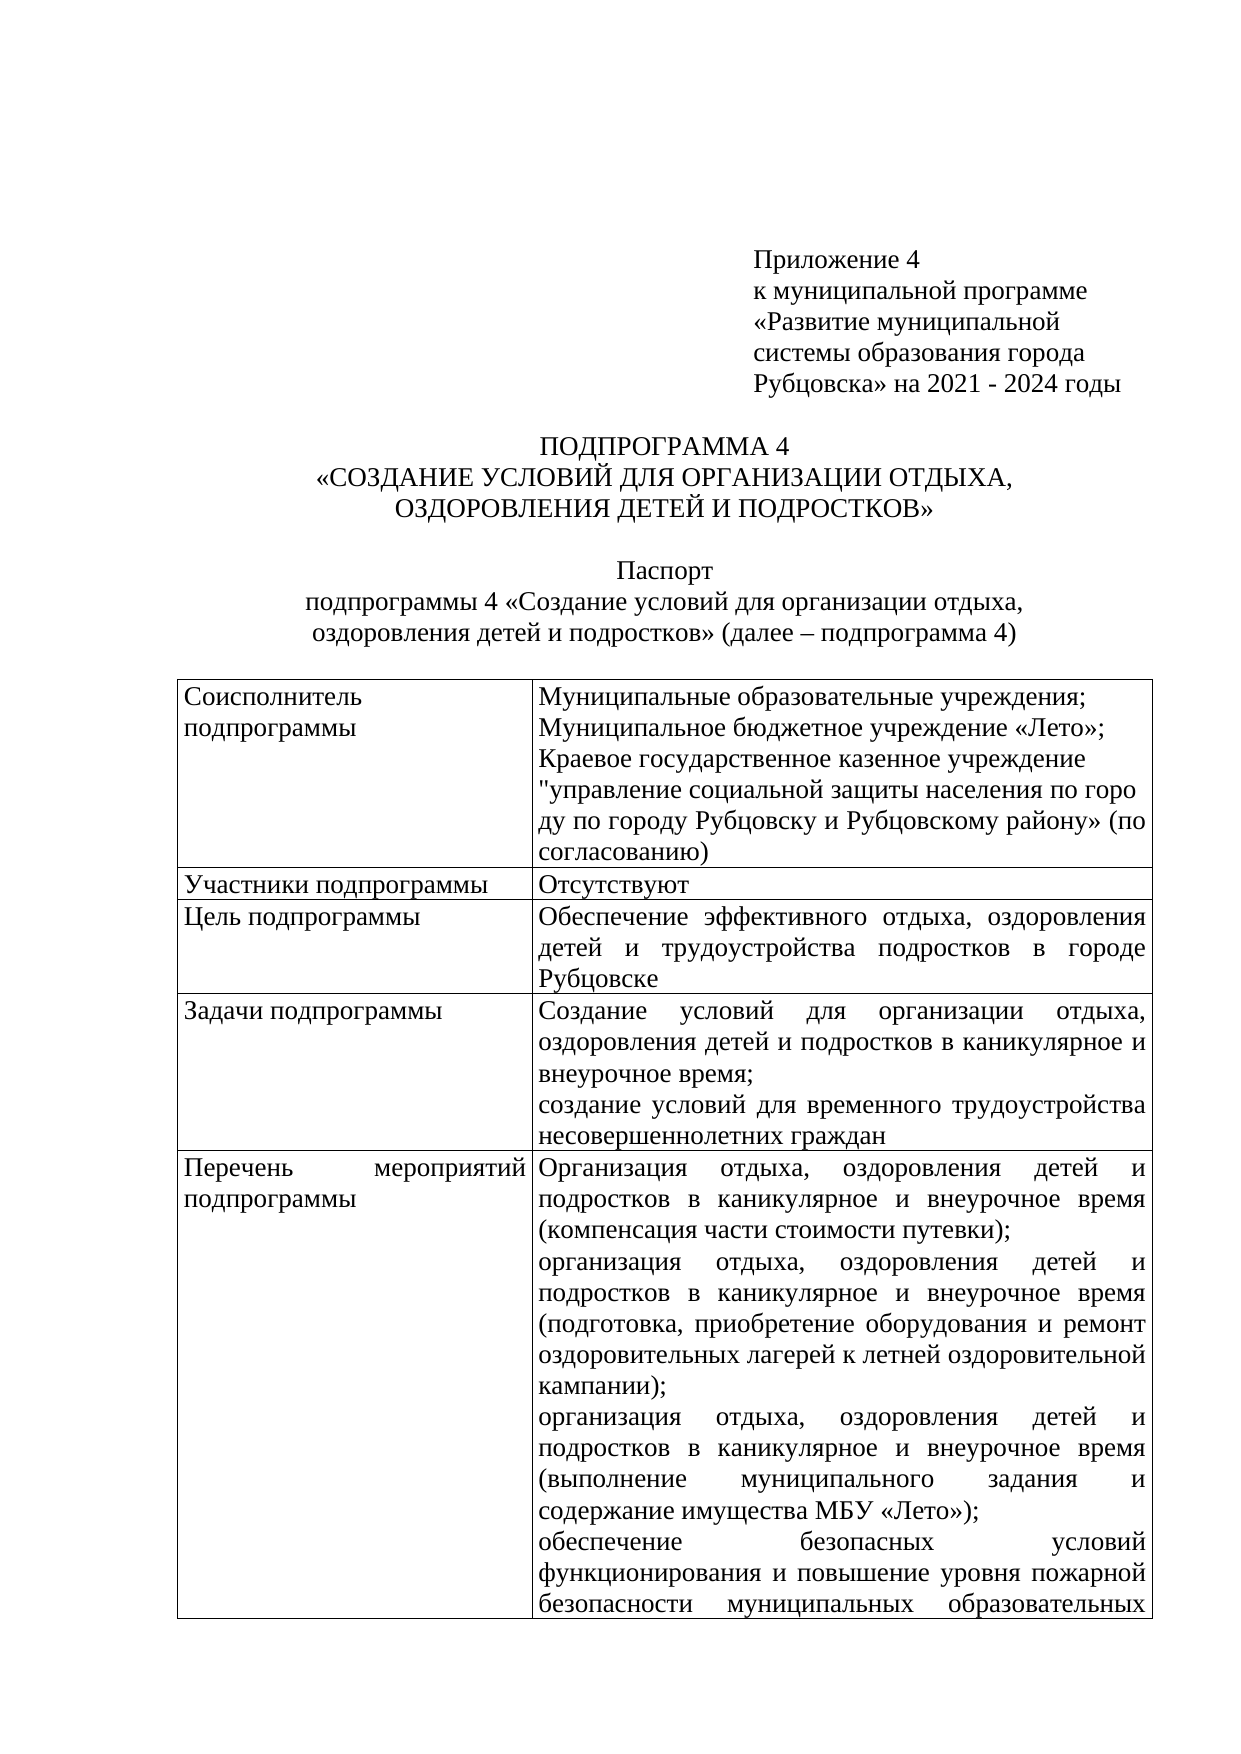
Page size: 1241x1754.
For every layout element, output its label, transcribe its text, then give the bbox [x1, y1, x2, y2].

text оздоровления детей и подростков» (далее – подпрограмма 4) [177, 616, 1152, 648]
table_cell Создание условий для организации отдыха, оздоровления детей и подростков в каникулярное и внеурочное время; создание условий для временного трудоустройства несовершеннолетних граждан [533, 994, 1152, 1150]
text Паспорт [177, 554, 1152, 585]
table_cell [533, 1151, 1152, 1618]
table_cell Задачи подпрограммы [178, 994, 532, 1150]
text ПОДПРОГРАММА 4 [177, 429, 1152, 461]
text подпрограммы 4 «Создание условий для организации отдыха, [177, 585, 1152, 616]
table_header Муниципальные образовательные учреждения; Муниципальное бюджетное учреждение «Лето»; Краевое государственное казенное учреждение "управление социальной защиты населения по городу по городу Рубцовску и Рубцовскому району» (по согласованию) [533, 680, 1152, 867]
text Приложение 4 [753, 243, 1152, 274]
text к муниципальной программе [753, 274, 1152, 305]
table_cell Отсутствуют [533, 868, 1152, 899]
table_header Соисполнитель подпрограммы [178, 680, 532, 867]
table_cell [178, 1151, 532, 1618]
text «Развитие муниципальной системы образования города Рубцовска» на 2021 - 2024 годы [753, 305, 1152, 398]
table_cell Цель подпрограммы [178, 900, 532, 993]
table_cell Обеспечение эффективного отдыха, оздоровления детей и трудоустройства подростков в городе Рубцовске [533, 900, 1152, 993]
table_cell Участники подпрограммы [178, 868, 532, 899]
text «СОЗДАНИЕ УСЛОВИЙ ДЛЯ ОРГАНИЗАЦИИ ОТДЫХА, [177, 461, 1152, 492]
text ОЗДОРОВЛЕНИЯ ДЕТЕЙ И ПОДРОСТКОВ» [177, 492, 1152, 523]
